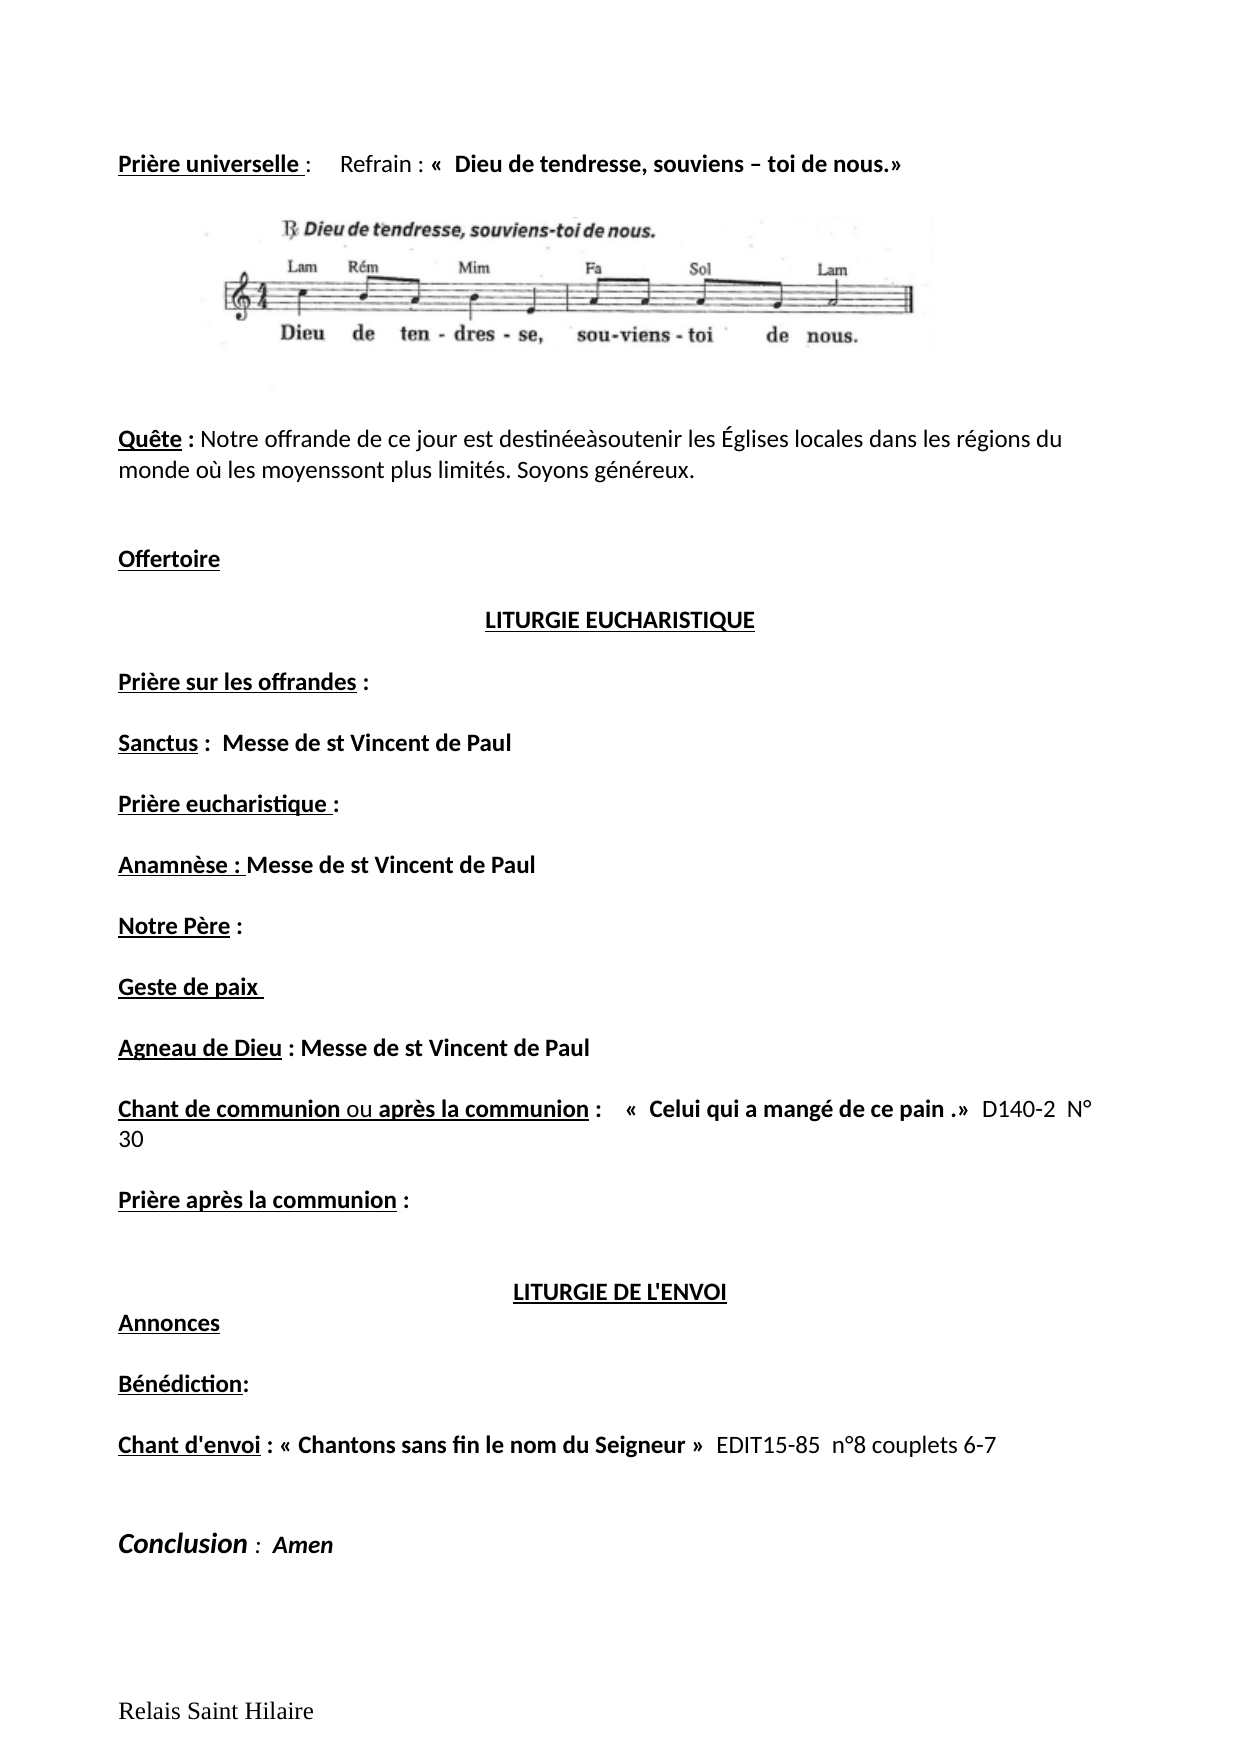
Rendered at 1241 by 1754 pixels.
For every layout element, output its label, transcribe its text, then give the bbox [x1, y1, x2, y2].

text Prière après la communion : [118, 1184, 1122, 1215]
text LITURGIE EUCHARISTIQUE [118, 605, 1122, 635]
text Chant de communion ou après la communion : « Celui qui a mangé de ce pain .» D140-2 N° 30 [118, 1093, 1122, 1154]
text Offertoire [118, 544, 1122, 574]
text Prière sur les offrandes : [118, 666, 1122, 696]
text Geste de paix [118, 971, 1122, 1001]
text Prière universelle : Refrain : « Dieu de tendresse, souviens – toi de nous.» [118, 149, 1122, 179]
text Quête : Notre offrande de ce jour est destinéeàsoutenir les Églises locales dans les régions du monde où les moyenssont plus limités. Soyons généreux. [118, 423, 1122, 484]
text Anamnèse : Messe de st Vincent de Paul [118, 849, 1122, 879]
text Prière eucharistique : [118, 788, 1122, 818]
text Agneau de Dieu : Messe de st Vincent de Paul [118, 1032, 1122, 1062]
text Sanctus : Messe de st Vincent de Paul [118, 727, 1122, 757]
text Notre Père : [118, 910, 1122, 940]
text Bénédiction: [118, 1368, 1122, 1398]
text Conclusion : Amen [118, 1525, 1122, 1561]
text Chant d'envoi : « Chantons sans fin le nom du Seigneur » EDIT15-85 n°8 couplets 6-7 [118, 1429, 1122, 1459]
picture [199, 217, 933, 415]
text LITURGIE DE L'ENVOI [118, 1276, 1122, 1307]
text Annonces [118, 1307, 1122, 1337]
